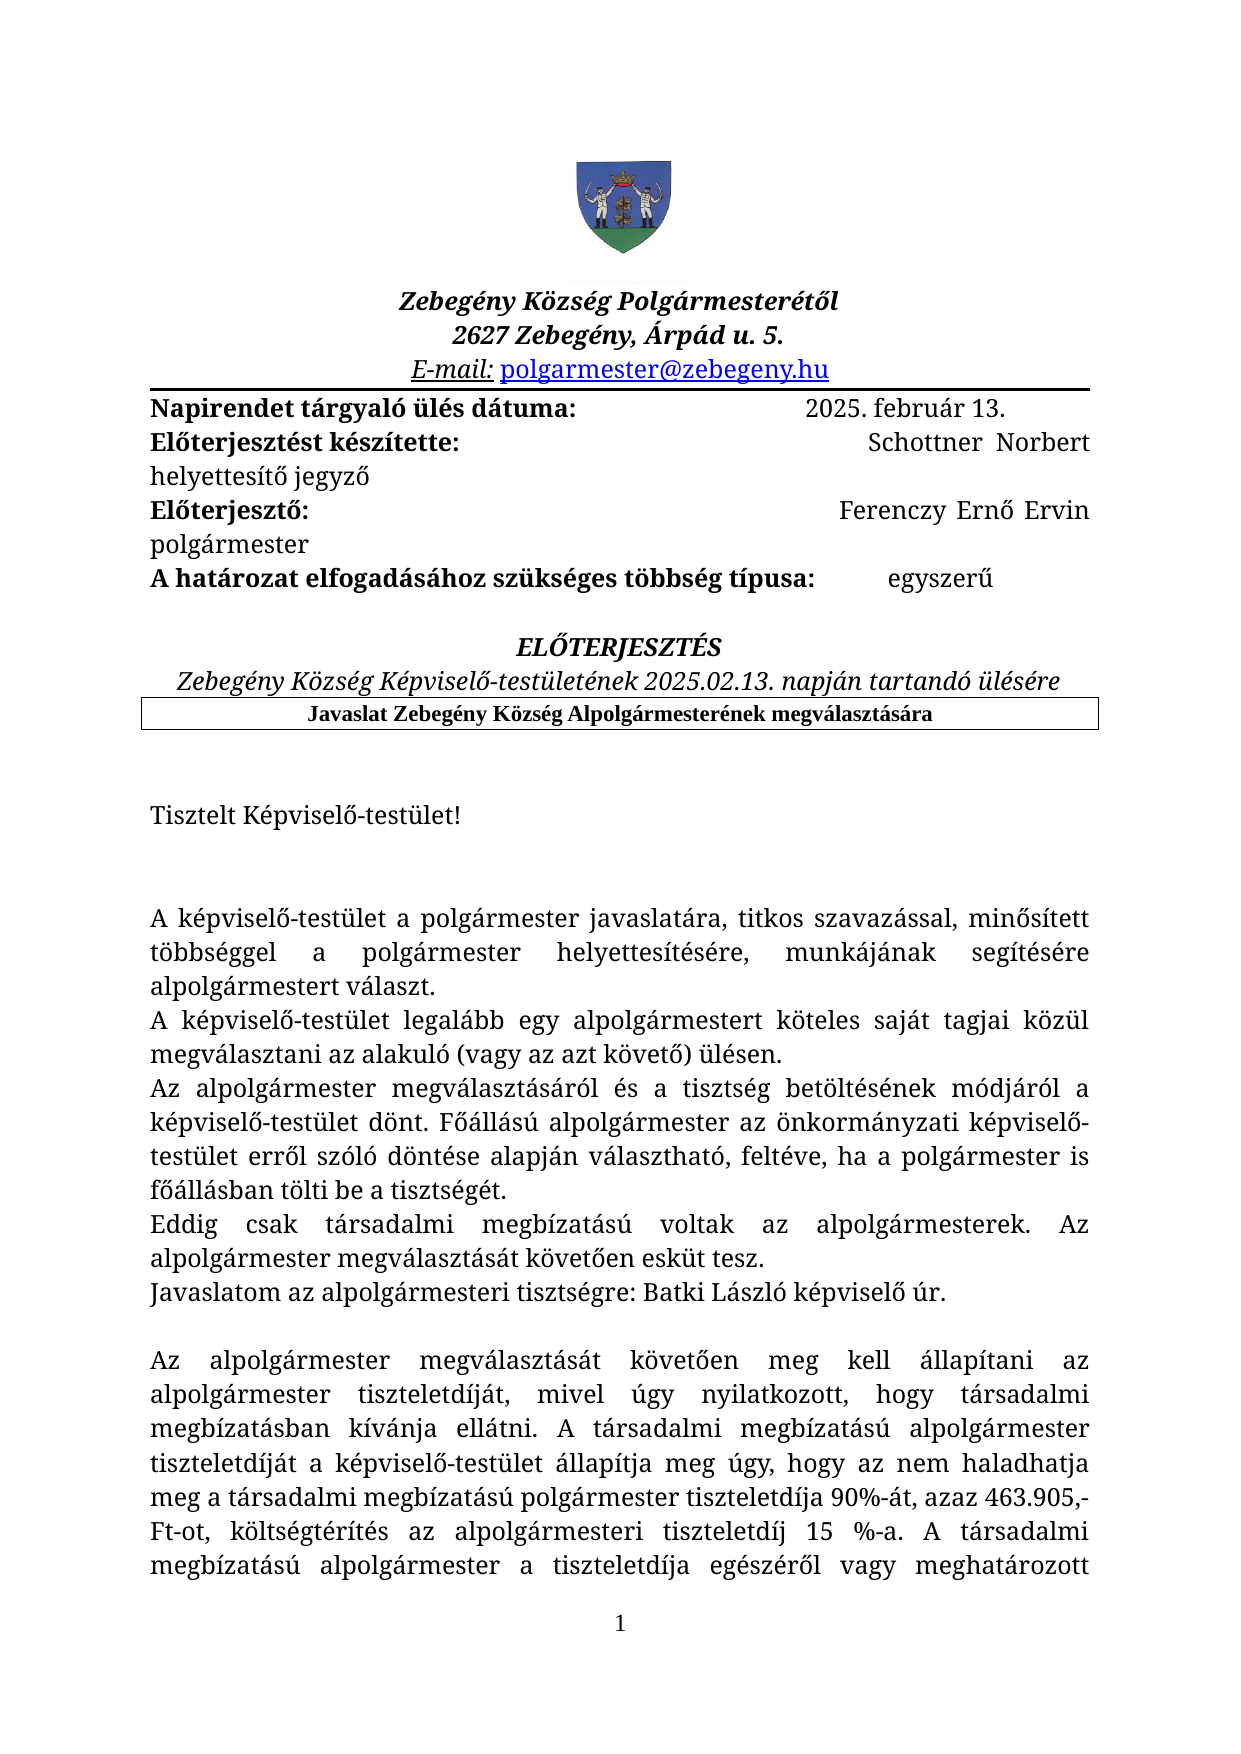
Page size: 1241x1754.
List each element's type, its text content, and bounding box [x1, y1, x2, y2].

text Tisztelt Képviselő-testület! [150, 798, 1090, 832]
text A képviselő-testület legalább egy alpolgármestert köteles saját tagjai közül megválasztani az alakuló (vagy az azt követő) ülésen. [150, 1002, 1090, 1071]
text ELŐTERJESZTÉS [150, 629, 1090, 663]
text Napirendet tárgyaló ülés dátuma: 2025. február 13. [150, 391, 1090, 425]
text Javaslat Zebegény Község Alpolgármesterének megválasztására [142, 698, 1098, 729]
text Zebegény Község Képviselő-testületének 2025.02.13. napján tartandó ülésére [150, 663, 1090, 697]
text E-mail: polgarmester@zebegeny.hu [150, 351, 1090, 388]
text Eddig csak társadalmi megbízatású voltak az alpolgármesterek. Az alpolgármester megválasztását követően esküt tesz. [150, 1207, 1090, 1275]
text 2627 Zebegény, Árpád u. 5. [150, 317, 1090, 351]
picture [568, 141, 689, 284]
text Javaslatom az alpolgármesteri tisztségre: Batki László képviselő úr. [150, 1275, 1090, 1309]
text A határozat elfogadásához szükséges többség típusa: egyszerű [150, 561, 1090, 595]
text A képviselő-testület a polgármester javaslatára, titkos szavazással, minősített többséggel a polgármester helyettesítésére, munkájának segítésére alpolgármestert választ. [150, 900, 1090, 1002]
text Zebegény Község Polgármesterétől [150, 150, 1090, 317]
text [150, 1343, 1090, 1581]
text Előterjesztő: Ferenczy Ernő Ervin polgármester [150, 493, 1090, 561]
text Előterjesztést készítette: Schottner Norbert helyettesítő jegyző [150, 425, 1090, 493]
text Az alpolgármester megválasztásáról és a tisztség betöltésének módjáról a képviselő-testület dönt. Főállású alpolgármester az önkormányzati képviselő-testület erről szóló döntése alapján választható, feltéve, ha a polgármester is főállásban tölti be a tisztségét. [150, 1071, 1090, 1207]
